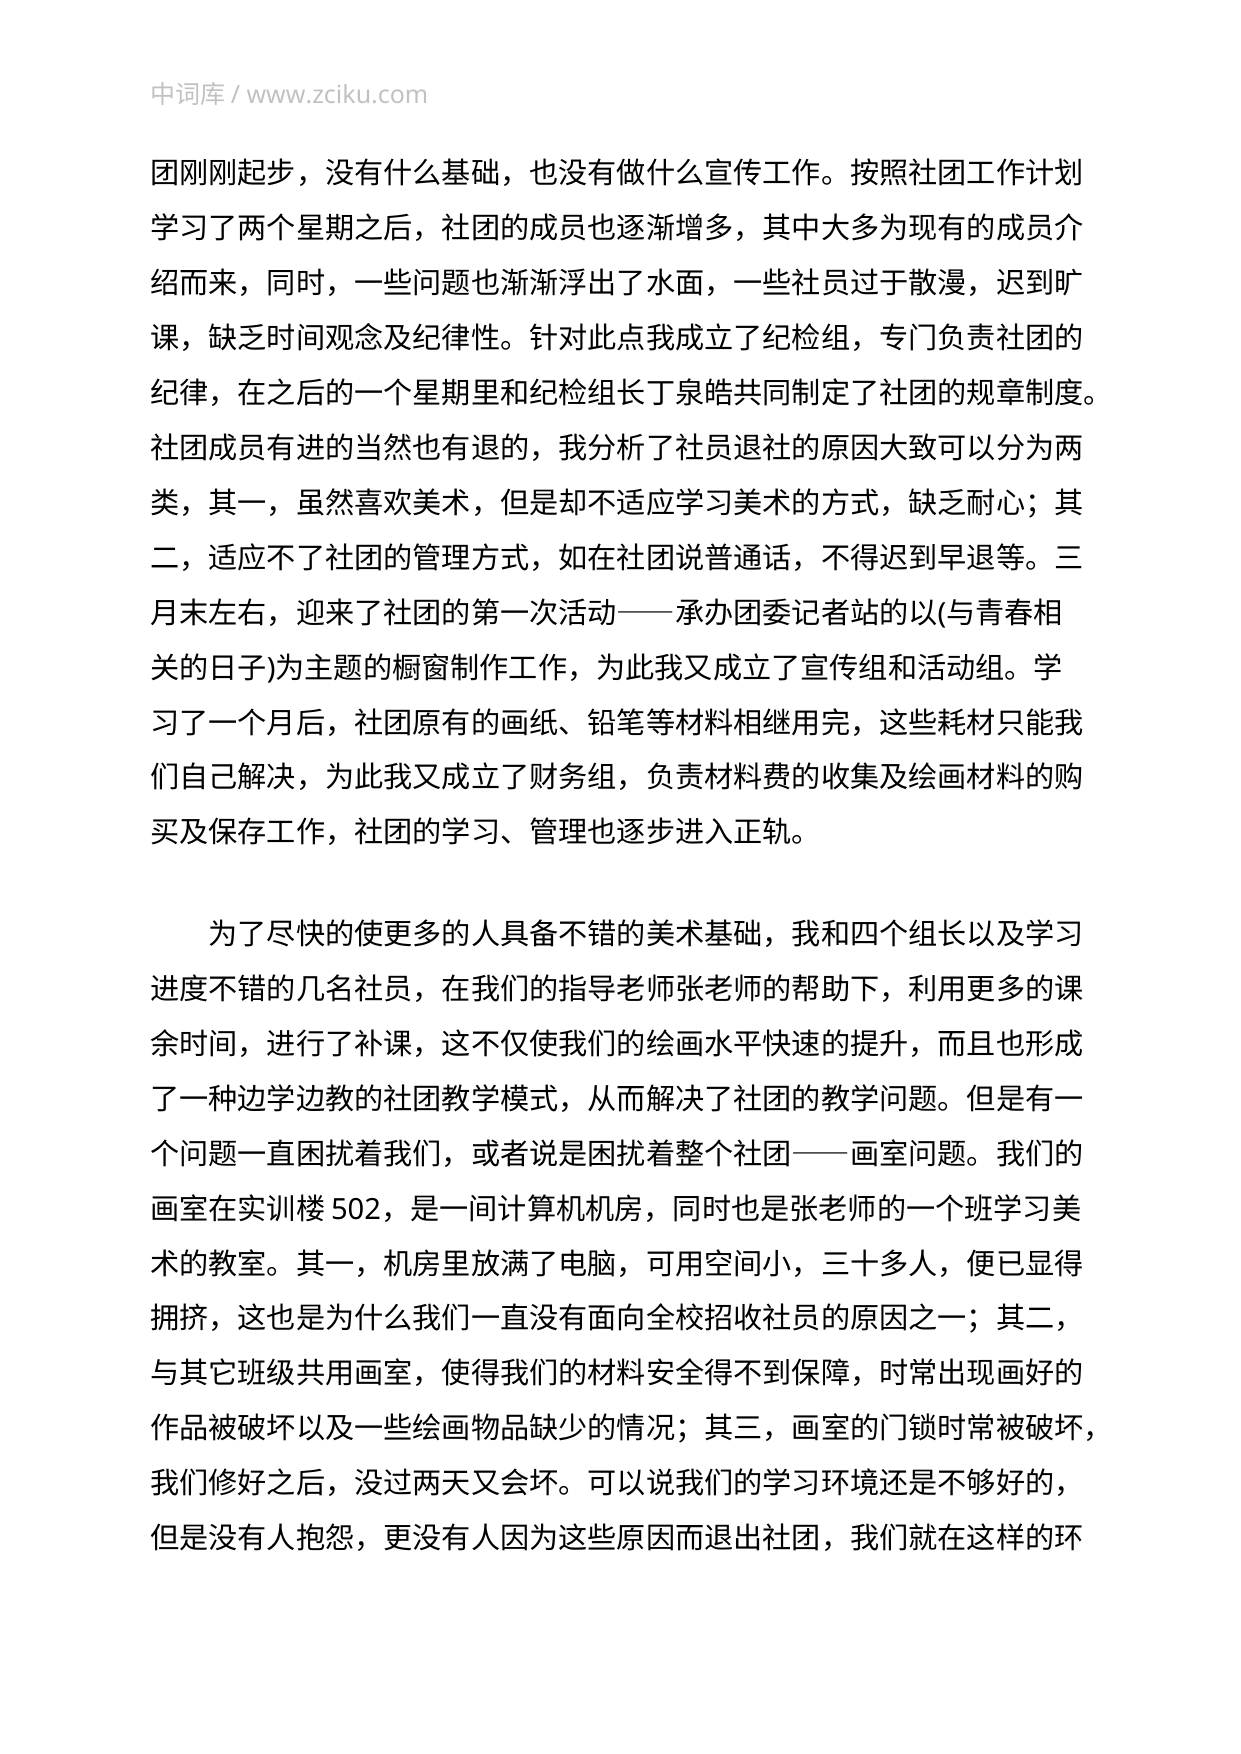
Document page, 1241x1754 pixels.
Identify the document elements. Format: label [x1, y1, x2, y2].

text [150, 150, 1090, 851]
text [150, 911, 1090, 1557]
